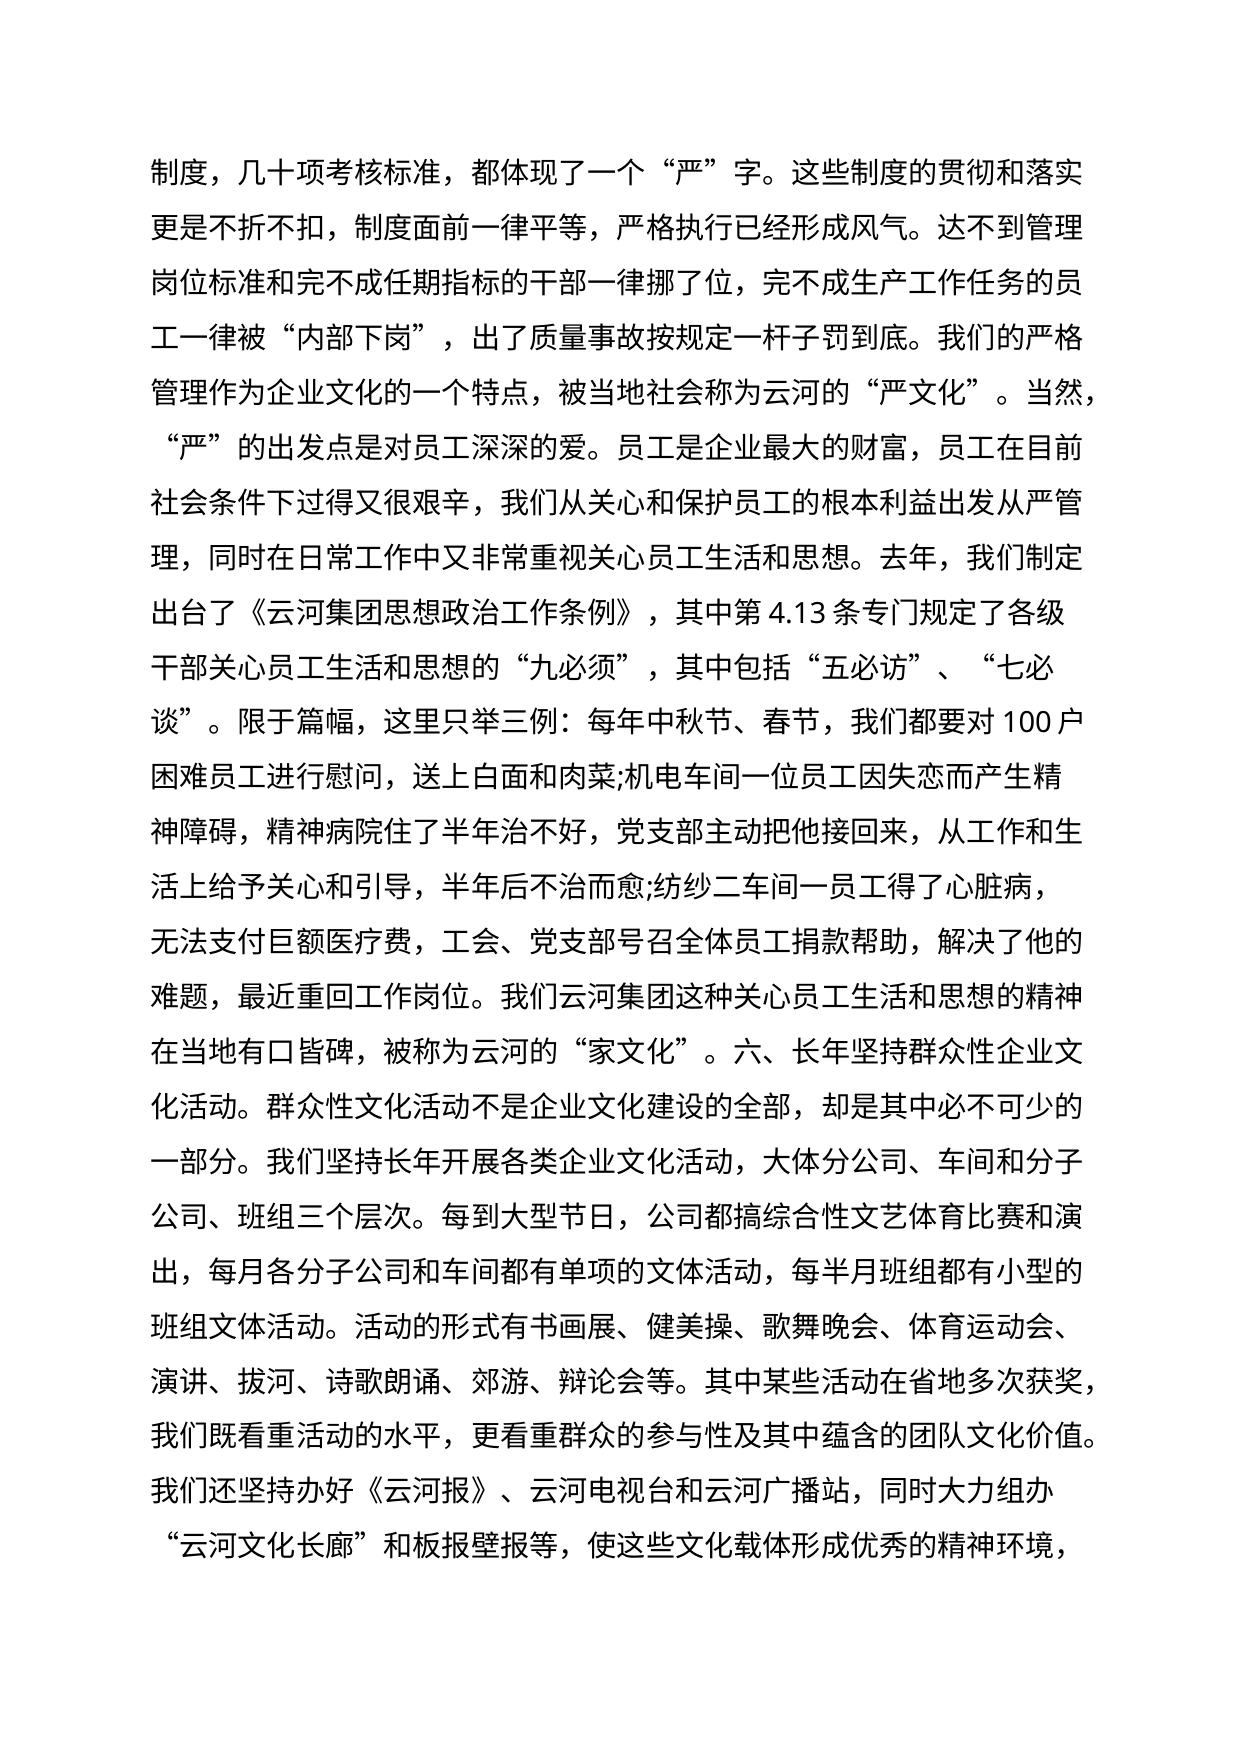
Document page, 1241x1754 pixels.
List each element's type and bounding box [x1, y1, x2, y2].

text [150, 150, 1090, 1565]
